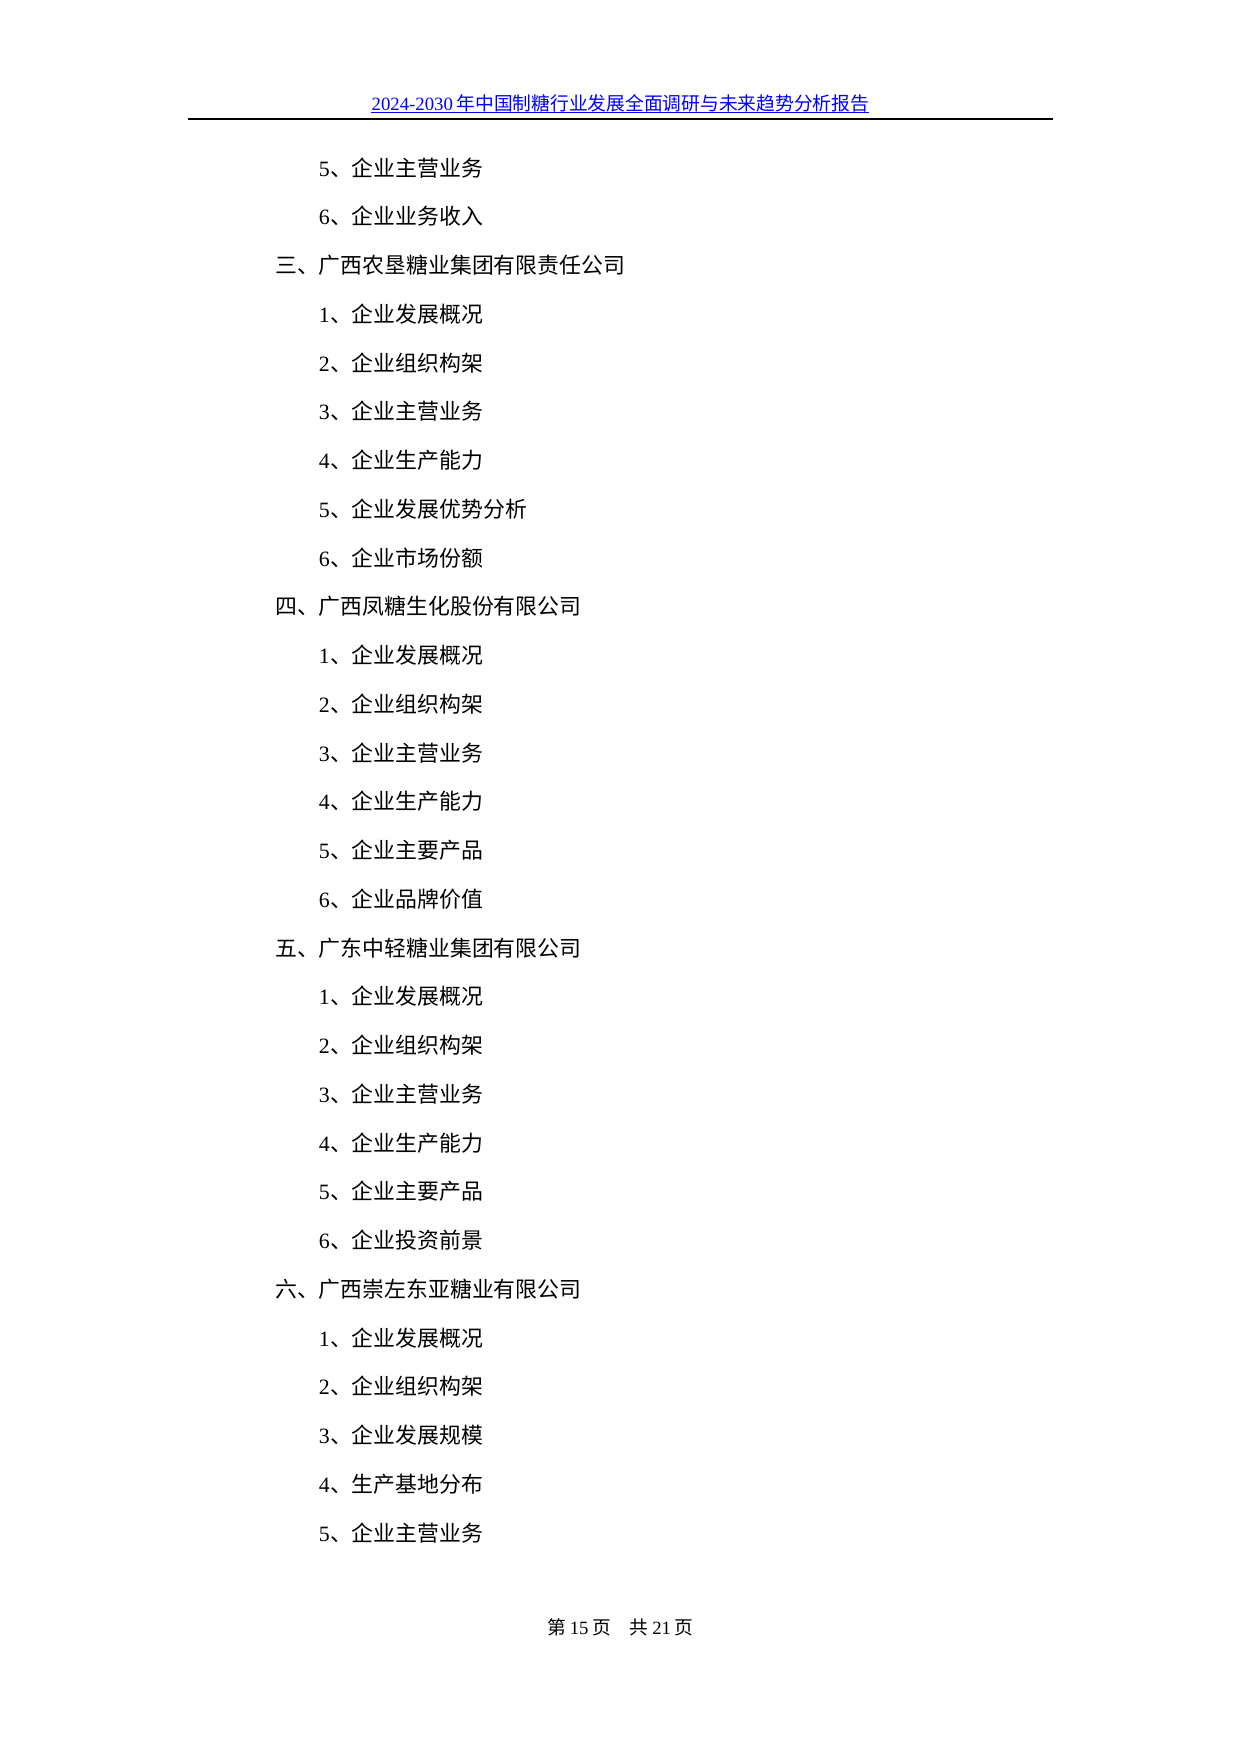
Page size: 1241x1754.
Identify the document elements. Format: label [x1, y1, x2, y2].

text [187, 150, 1053, 1548]
